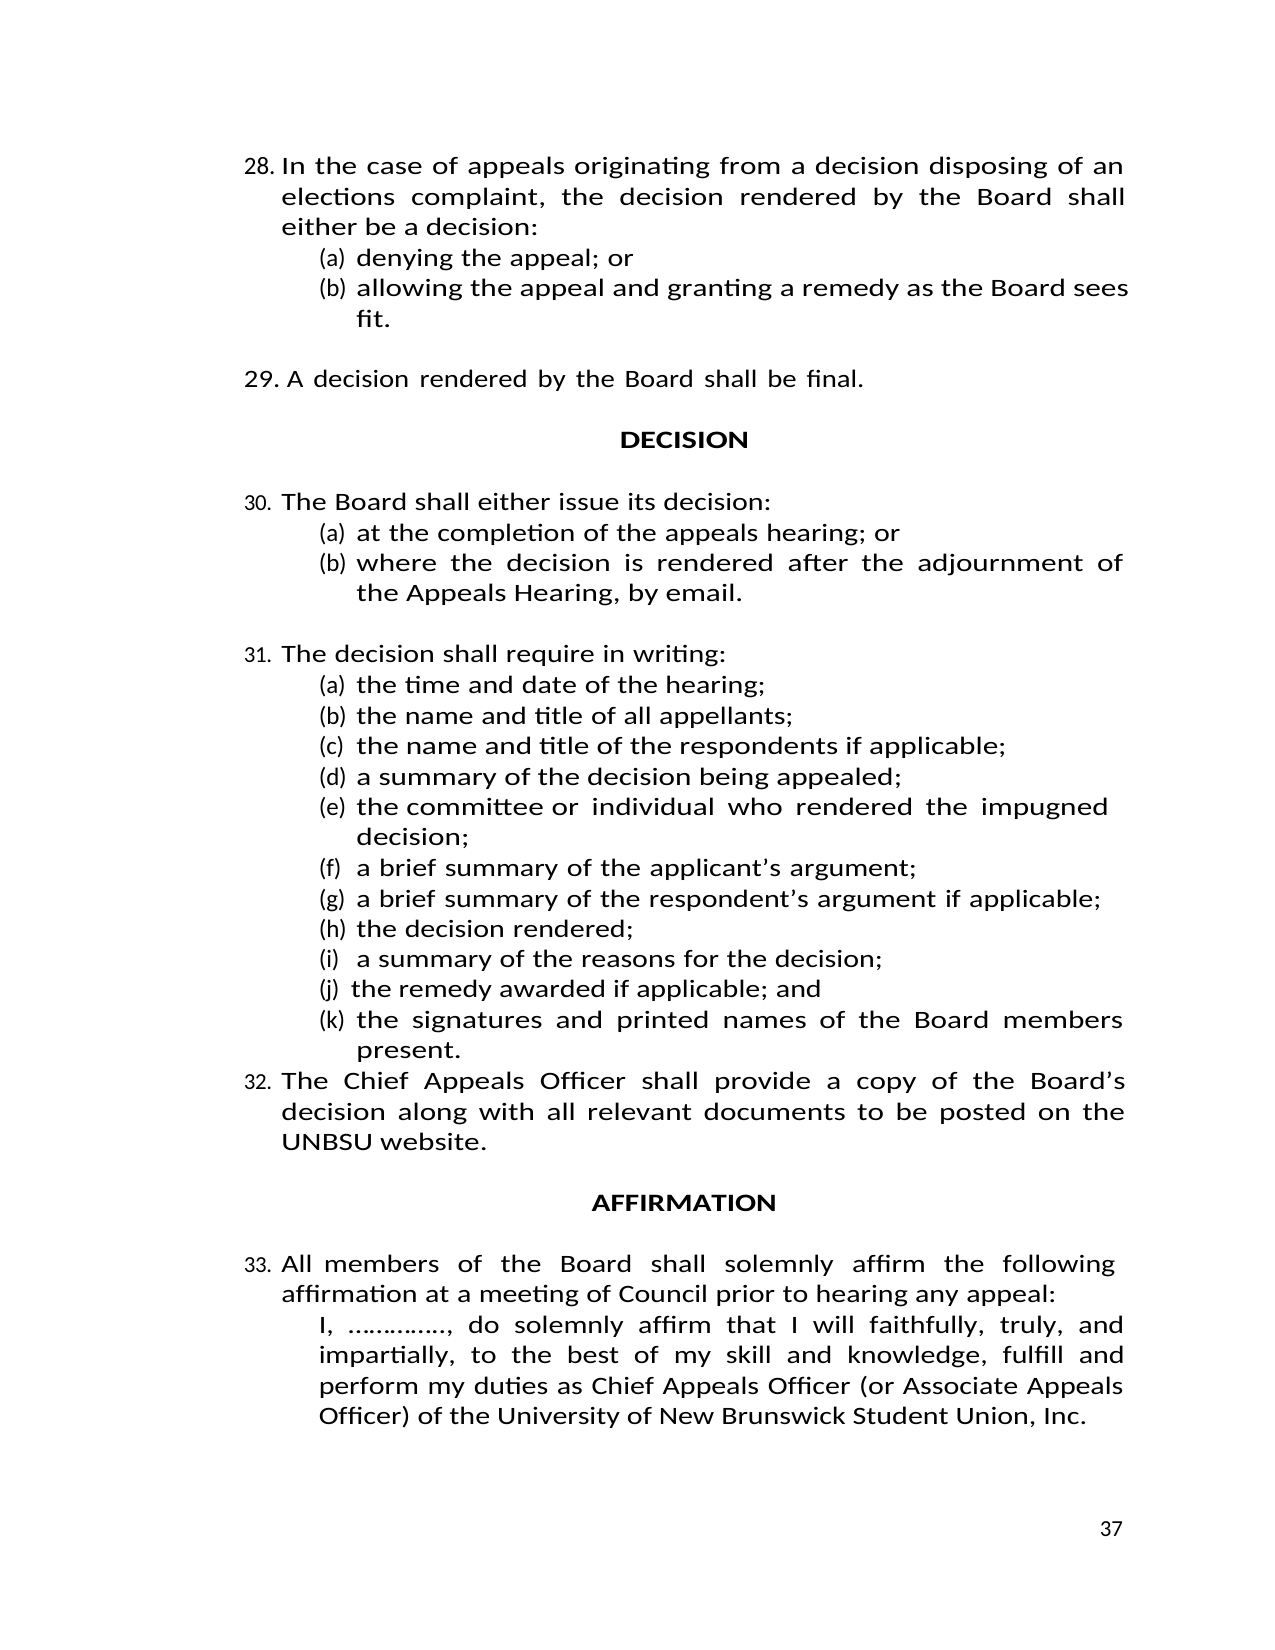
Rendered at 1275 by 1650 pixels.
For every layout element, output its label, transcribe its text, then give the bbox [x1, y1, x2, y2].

text I, ………….., do solemnly afﬁrm that I will faithfully, truly, and impartially, to the best of my skill and knowledge, fulﬁll and perform my duties as Chief Appeals Ofﬁcer (or Associate Appeals Ofﬁcer) of the University of New Brunswick Student Union, Inc. [318, 1309, 1125, 1431]
list the decision rendered; [319, 913, 1137, 943]
list the remedy awarded if applicable; and [318, 974, 1137, 1004]
list a brief summary of the applicant’s argument; [319, 852, 1137, 883]
list a summary of the reasons for the decision; [319, 943, 1137, 974]
text afﬁrmation at a meeting of Council prior to hearing any appeal: [281, 1278, 1137, 1309]
text ﬁt. [356, 303, 1137, 333]
list where the decision is rendered after the adjournment of the Appeals Hearing, by email. [319, 547, 1123, 608]
subtitle DECISION [300, 425, 1069, 455]
text 29. A decision rendered by the Board shall be ﬁnal. [244, 364, 1137, 394]
list In the case of appeals originating from a decision disposing of an elections complaint, the decision rendered by the Board shall either be a decision: [244, 150, 1125, 242]
list at the completion of the appeals hearing; or [319, 517, 1137, 547]
list a summary of the decision being appealed; [319, 761, 1137, 791]
list a brief summary of the respondent’s argument if applicable; [319, 883, 1137, 913]
list the signatures and printed names of the Board members present. [319, 1004, 1123, 1065]
list the time and date of the hearing; [319, 669, 1137, 700]
list All members of the Board shall solemnly afﬁrm the following [244, 1248, 1137, 1278]
list The decision shall require in writing: [244, 639, 1137, 669]
list The Chief Appeals Ofﬁcer shall provide a copy of the Board’s decision along with all relevant documents to be posted on the UNBSU website. [244, 1065, 1126, 1157]
list The Board shall either issue its decision: [244, 486, 1137, 517]
list the name and title of all appellants; [319, 700, 1137, 730]
list denying the appeal; or [319, 243, 1137, 273]
subtitle AFFIRMATION [299, 1187, 1069, 1217]
list the name and title of the respondents if applicable; [319, 730, 1137, 761]
list allowing the appeal and granting a remedy as the Board sees [319, 273, 1137, 303]
list the committee or individual who rendered the impugned decision; [319, 791, 1109, 852]
